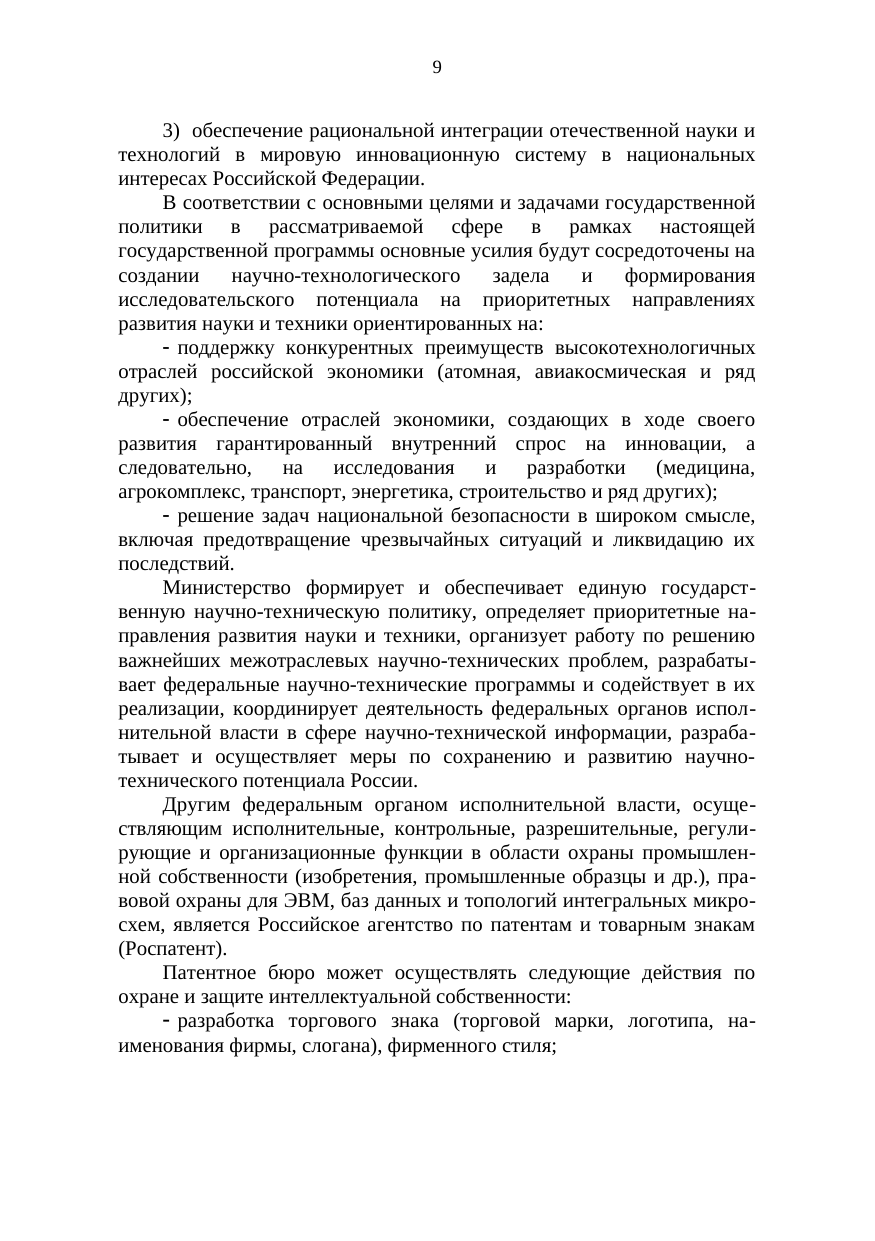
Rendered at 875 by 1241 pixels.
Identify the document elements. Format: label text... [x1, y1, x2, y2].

text Министерство формирует и обеспечивает единую государственную научно-техническую политику, определяет приоритетные направления развития науки и техники, организует работу по решению важнейших межотраслевых научно-технических проблем, разрабатывает федеральные научно-технические программы и содействует в их реализации, координирует деятельность федеральных органов исполнительной власти в сфере научно-технической информации, разрабатывает и осуществляет меры по сохранению и развитию научно- технического потенциала России. [118, 575, 756, 792]
text В соответствии с основными целями и задачами государственной политики в рассматриваемой сфере в рамках настоящей государственной программы основные усилия будут сосредоточены на создании научно-технологического задела и формирования исследовательского потенциала на приоритетных направлениях развития науки и техники ориентированных на: [118, 190, 756, 335]
list обеспечение рациональной интеграции отечественной науки и технологий в мировую инновационную систему в национальных интересах Российской Федерации. [118, 118, 756, 190]
list обеспечение отраслей экономики, создающих в ходе своего развития гарантированный внутренний спрос на инновации, а следовательно, на исследования и разработки (медицина, агрокомплекс, транспорт, энергетика, строительство и ряд других); [118, 407, 756, 503]
text Другим федеральным органом исполнительной власти, осуществляющим исполнительные, контрольные, разрешительные, регулирующие и организационные функции в области охраны промышленной собственности (изобретения, промышленные образцы и др.), правовой охраны для ЭВМ, баз данных и топологий интегральных микросхем, является Российское агентство по патентам и товарным знакам (Роспатент). [118, 792, 756, 960]
text Патентное бюро может осуществлять следующие действия по охране и защите интеллектуальной собственности: [118, 960, 756, 1008]
list поддержку конкурентных преимуществ высокотехнологичных отраслей российской экономики (атомная, авиакосмическая и ряд других); [118, 335, 756, 407]
list разработка торгового знака (торговой марки, логотипа, наименования фирмы, слогана), фирменного стиля; [118, 1008, 756, 1057]
list решение задач национальной безопасности в широком смысле, включая предотвращение чрезвычайных ситуаций и ликвидацию их последствий. [118, 503, 756, 575]
